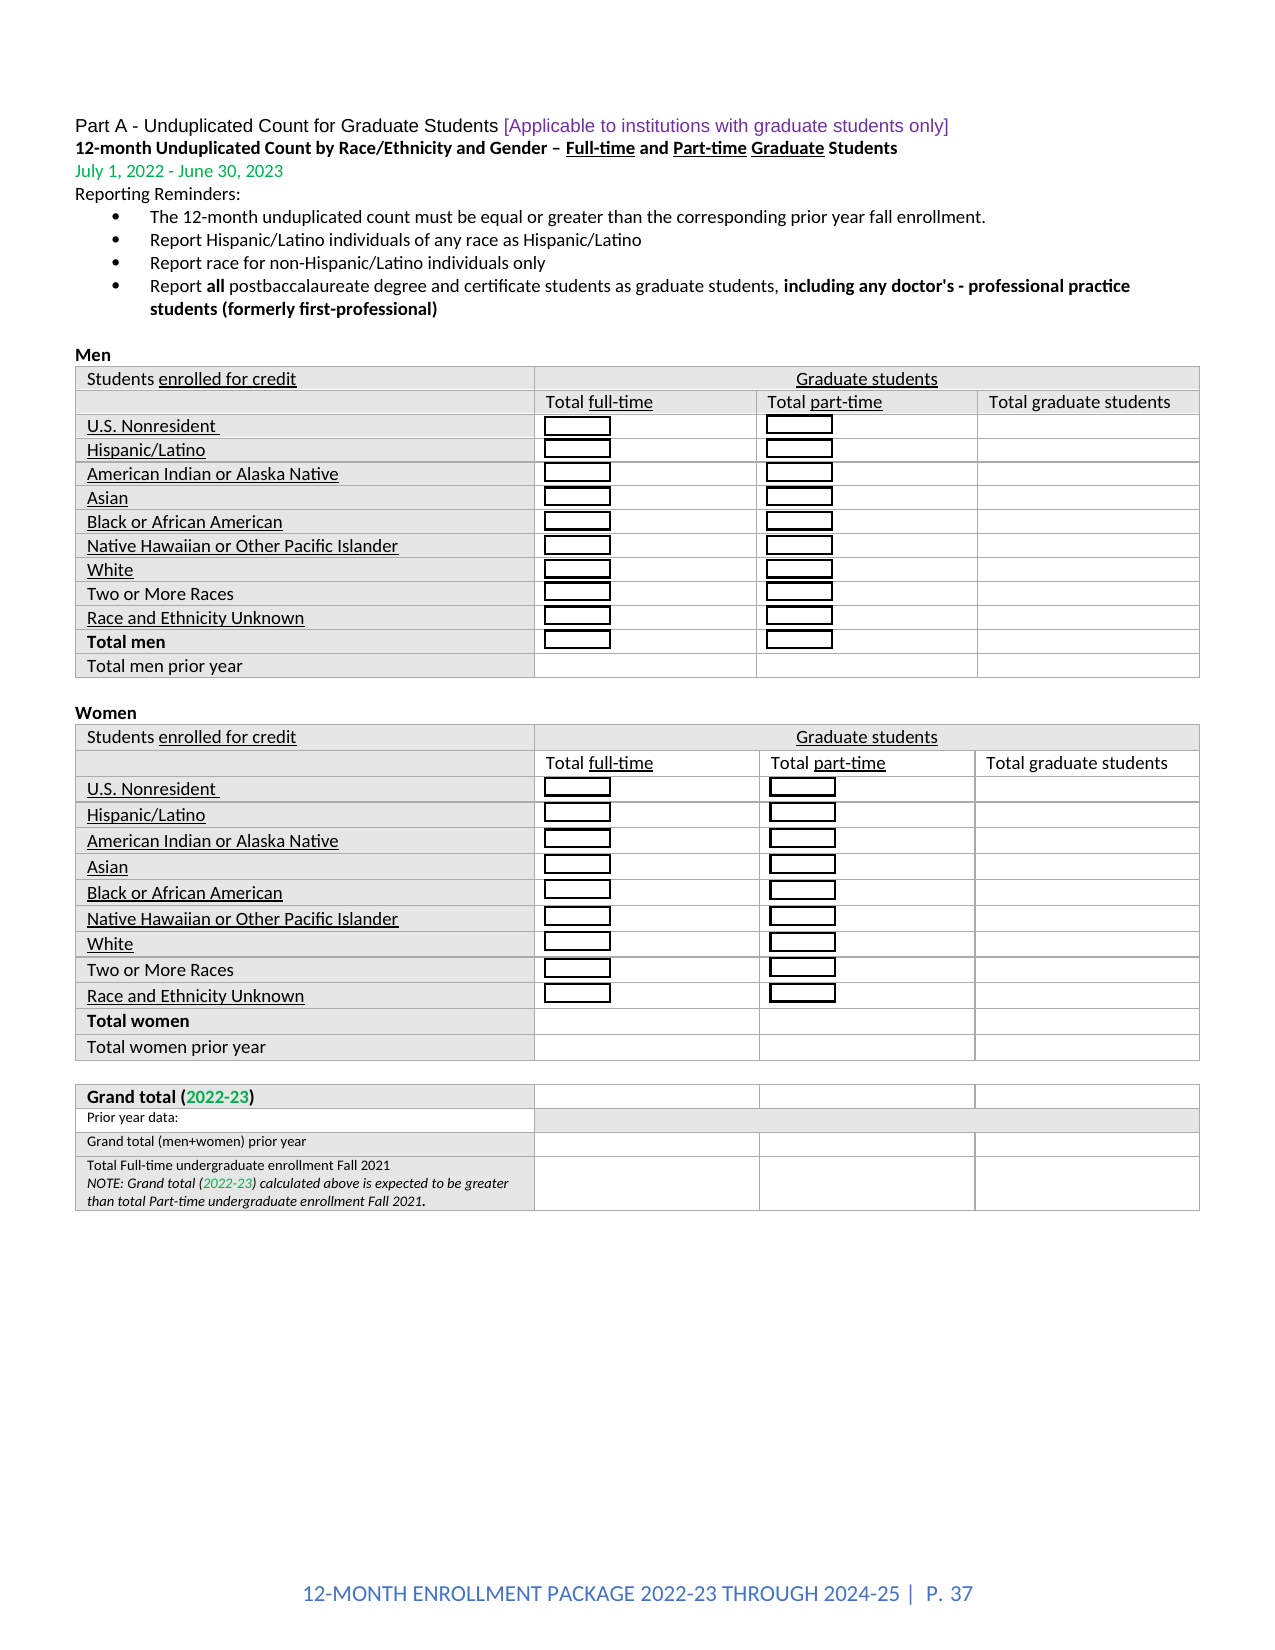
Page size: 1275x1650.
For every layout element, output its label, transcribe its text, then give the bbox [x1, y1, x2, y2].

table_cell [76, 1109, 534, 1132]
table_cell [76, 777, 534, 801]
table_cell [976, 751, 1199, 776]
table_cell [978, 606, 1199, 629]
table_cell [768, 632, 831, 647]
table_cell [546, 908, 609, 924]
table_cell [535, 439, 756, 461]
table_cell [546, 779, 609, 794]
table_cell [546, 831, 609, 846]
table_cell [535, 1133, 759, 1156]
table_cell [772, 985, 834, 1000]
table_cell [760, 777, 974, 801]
list Report race for non-Hispanic/Latino individuals only [112, 251, 1200, 274]
text Men [75, 343, 1200, 366]
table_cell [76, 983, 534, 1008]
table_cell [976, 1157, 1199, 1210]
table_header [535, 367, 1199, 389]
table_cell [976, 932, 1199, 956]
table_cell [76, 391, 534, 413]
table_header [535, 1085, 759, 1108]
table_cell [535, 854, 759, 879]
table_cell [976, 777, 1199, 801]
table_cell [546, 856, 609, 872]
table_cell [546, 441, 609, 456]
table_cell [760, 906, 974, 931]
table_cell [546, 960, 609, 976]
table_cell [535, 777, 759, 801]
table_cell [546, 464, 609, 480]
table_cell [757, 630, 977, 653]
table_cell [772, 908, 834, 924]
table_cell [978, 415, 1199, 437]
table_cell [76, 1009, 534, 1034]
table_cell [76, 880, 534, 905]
text Women [75, 701, 1200, 724]
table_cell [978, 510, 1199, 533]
text 12-month Unduplicated Count by Race/Ethnicity and Gender – Full-time and Part-time Graduate Students [75, 136, 1200, 159]
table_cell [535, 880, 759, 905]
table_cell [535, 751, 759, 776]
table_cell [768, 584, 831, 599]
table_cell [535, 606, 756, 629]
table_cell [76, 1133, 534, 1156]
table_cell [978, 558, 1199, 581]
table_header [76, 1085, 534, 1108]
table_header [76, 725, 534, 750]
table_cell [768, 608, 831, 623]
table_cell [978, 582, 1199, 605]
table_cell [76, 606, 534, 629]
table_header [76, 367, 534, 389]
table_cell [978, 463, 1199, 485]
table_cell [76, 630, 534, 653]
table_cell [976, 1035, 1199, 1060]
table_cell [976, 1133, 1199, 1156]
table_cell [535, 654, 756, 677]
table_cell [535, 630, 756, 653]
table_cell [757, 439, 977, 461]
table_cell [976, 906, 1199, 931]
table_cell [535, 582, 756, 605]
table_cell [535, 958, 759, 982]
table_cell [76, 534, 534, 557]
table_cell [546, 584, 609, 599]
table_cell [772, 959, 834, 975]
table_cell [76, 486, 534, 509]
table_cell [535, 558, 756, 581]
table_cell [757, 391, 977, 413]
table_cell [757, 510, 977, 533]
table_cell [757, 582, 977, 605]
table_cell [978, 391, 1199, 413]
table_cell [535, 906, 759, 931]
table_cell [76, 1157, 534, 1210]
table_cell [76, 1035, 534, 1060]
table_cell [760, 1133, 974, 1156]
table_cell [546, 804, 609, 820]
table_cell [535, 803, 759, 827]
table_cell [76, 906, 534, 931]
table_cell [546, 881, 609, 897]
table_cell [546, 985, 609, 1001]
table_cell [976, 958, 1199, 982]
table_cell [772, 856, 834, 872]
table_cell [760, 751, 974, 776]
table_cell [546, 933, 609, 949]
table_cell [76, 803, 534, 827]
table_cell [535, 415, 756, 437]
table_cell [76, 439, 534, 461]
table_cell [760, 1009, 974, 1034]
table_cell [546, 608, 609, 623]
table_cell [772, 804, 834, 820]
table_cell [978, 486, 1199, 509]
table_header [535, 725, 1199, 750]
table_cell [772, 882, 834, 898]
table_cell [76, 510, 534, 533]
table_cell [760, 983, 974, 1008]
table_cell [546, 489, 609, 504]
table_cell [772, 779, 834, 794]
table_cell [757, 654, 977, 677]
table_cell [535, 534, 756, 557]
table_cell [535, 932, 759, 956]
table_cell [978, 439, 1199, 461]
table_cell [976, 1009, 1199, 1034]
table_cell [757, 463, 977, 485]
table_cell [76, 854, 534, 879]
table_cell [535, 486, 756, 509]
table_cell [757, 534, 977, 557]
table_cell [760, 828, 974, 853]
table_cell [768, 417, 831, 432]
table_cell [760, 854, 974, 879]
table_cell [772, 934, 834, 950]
text Part A - Unduplicated Count for Graduate Students [Applicable to institutions with graduate students only] [75, 115, 1200, 136]
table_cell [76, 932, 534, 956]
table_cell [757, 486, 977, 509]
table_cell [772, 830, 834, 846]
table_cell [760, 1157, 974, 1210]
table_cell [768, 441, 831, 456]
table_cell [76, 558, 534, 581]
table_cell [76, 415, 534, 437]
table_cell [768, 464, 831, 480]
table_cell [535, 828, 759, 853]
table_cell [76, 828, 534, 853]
list The 12-month unduplicated count must be equal or greater than the corresponding prior year fall enrollment. [112, 205, 1200, 228]
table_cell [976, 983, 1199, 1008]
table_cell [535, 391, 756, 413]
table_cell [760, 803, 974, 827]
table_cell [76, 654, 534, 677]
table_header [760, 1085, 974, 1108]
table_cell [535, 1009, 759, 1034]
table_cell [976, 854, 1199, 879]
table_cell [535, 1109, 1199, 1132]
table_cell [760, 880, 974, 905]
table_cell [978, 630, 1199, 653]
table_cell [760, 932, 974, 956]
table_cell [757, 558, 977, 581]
list Report Hispanic/Latino individuals of any race as Hispanic/Latino [112, 228, 1200, 251]
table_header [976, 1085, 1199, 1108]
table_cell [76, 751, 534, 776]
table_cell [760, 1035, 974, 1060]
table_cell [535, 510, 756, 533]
text July 1, 2022 - June 30, 2023 [75, 159, 1200, 182]
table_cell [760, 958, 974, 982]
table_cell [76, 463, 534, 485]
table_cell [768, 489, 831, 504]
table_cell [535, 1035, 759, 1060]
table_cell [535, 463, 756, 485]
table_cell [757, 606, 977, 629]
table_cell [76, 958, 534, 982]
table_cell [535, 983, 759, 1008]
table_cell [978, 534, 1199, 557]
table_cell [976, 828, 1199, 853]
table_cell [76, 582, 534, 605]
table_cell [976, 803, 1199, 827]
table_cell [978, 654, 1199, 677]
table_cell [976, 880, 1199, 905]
list Report all postbaccalaureate degree and certificate students as graduate students, including any doctor's - professional practice students (formerly first-professional) [112, 274, 1200, 320]
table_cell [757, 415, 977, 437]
text Reporting Reminders: [75, 182, 1200, 205]
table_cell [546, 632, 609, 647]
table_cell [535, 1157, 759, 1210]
